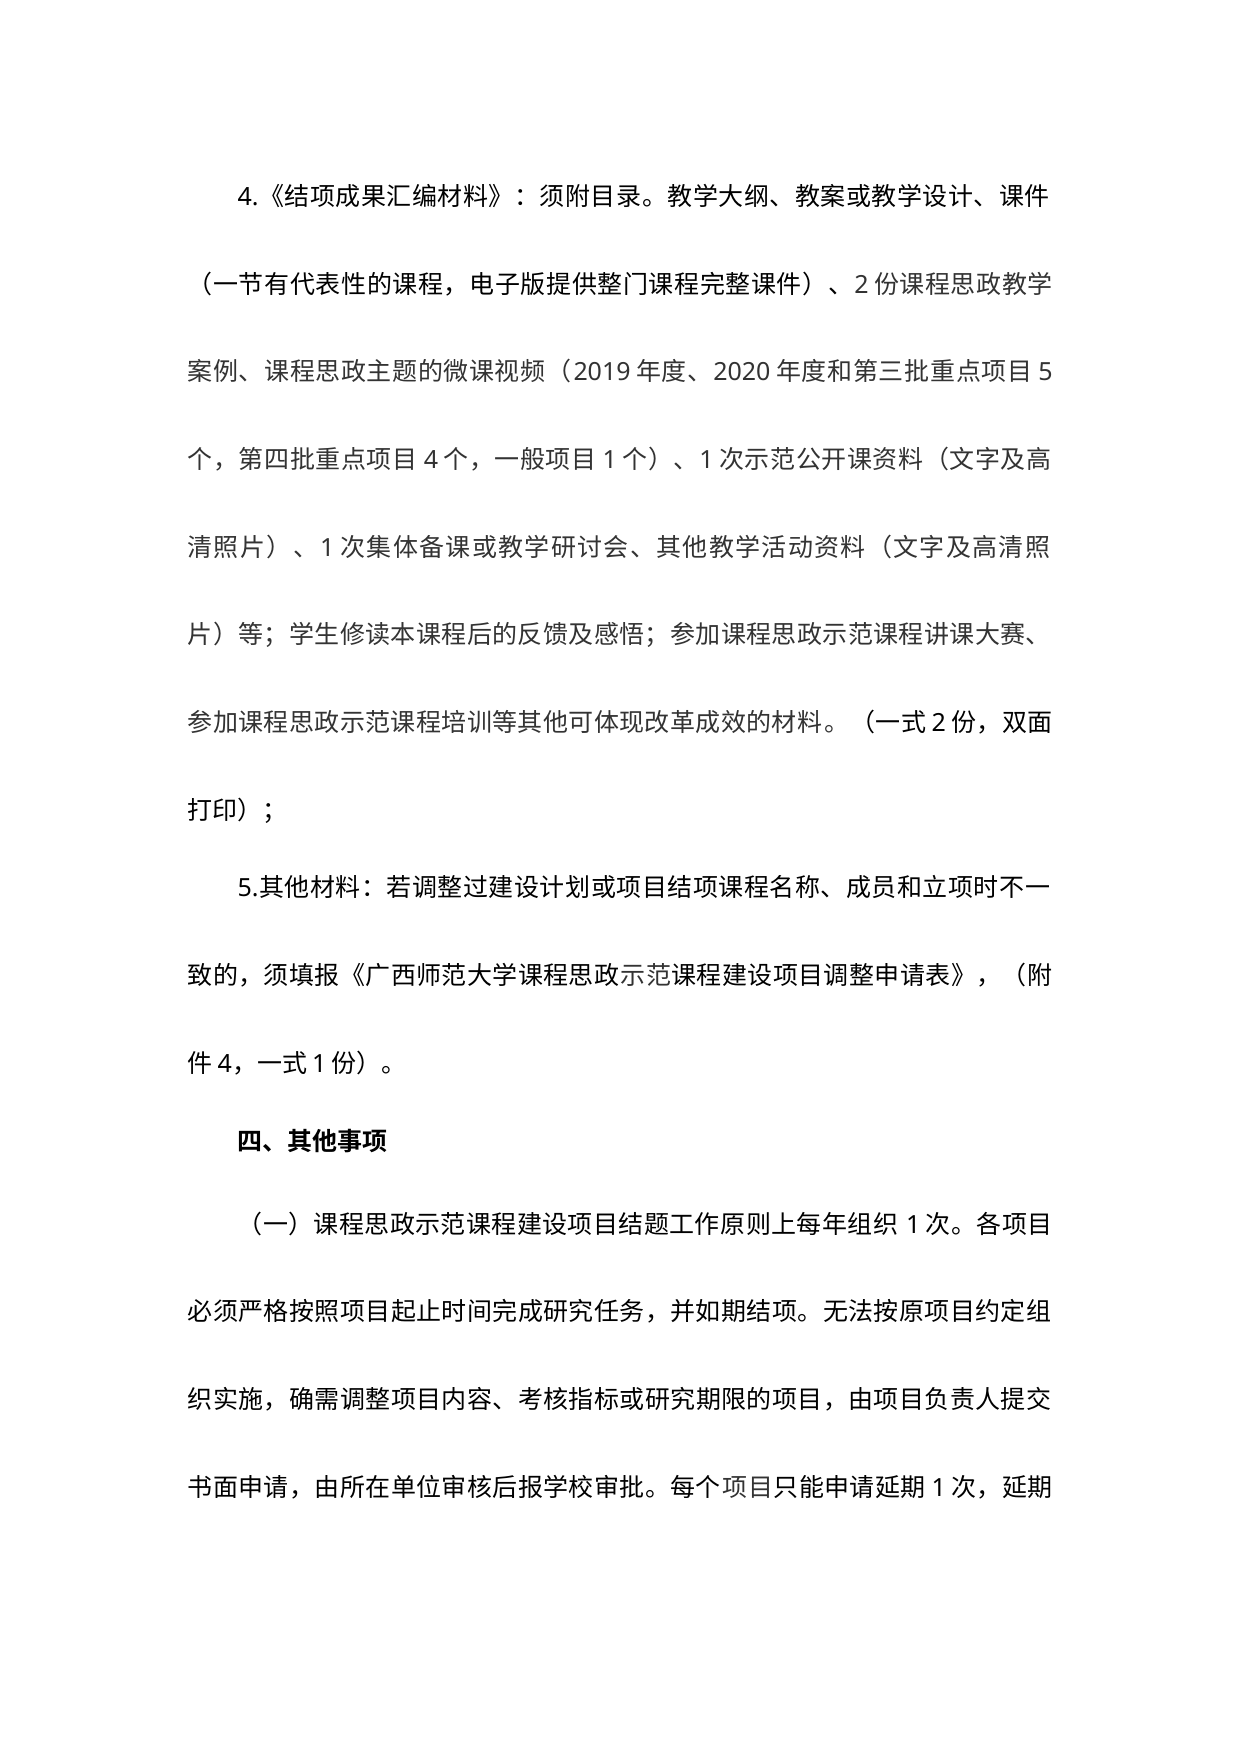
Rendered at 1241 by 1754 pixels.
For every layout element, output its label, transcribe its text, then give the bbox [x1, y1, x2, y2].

text 5.其他材料：若调整过建设计划或项目结项课程名称、成员和立项时不一致的，须填报《广西师范大学课程思政示范课程建设项目调整申请表》，（附件4，一式1份）。 [187, 853, 1053, 1094]
text 四、其他事项 [187, 1107, 1053, 1172]
text 4.《结项成果汇编材料》：须附目录。教学大纲、教案或教学设计、课件（一节有代表性的课程，电子版提供整门课程完整课件）、2份课程思政教学案例、课程思政主题的微课视频（2019年度、2020年度和第三批重点项目5个，第四批重点项目4个，一般项目1个）、1次示范公开课资料（文字及高清照片）、1次集体备课或教学研讨会、其他教学活动资料（文字及高清照片）等；学生修读本课程后的反馈及感悟；参加课程思政示范课程讲课大赛、参加课程思政示范课程培训等其他可体现改革成效的材料。（一式2份，双面打印）； [187, 162, 1053, 841]
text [187, 1190, 1053, 1518]
